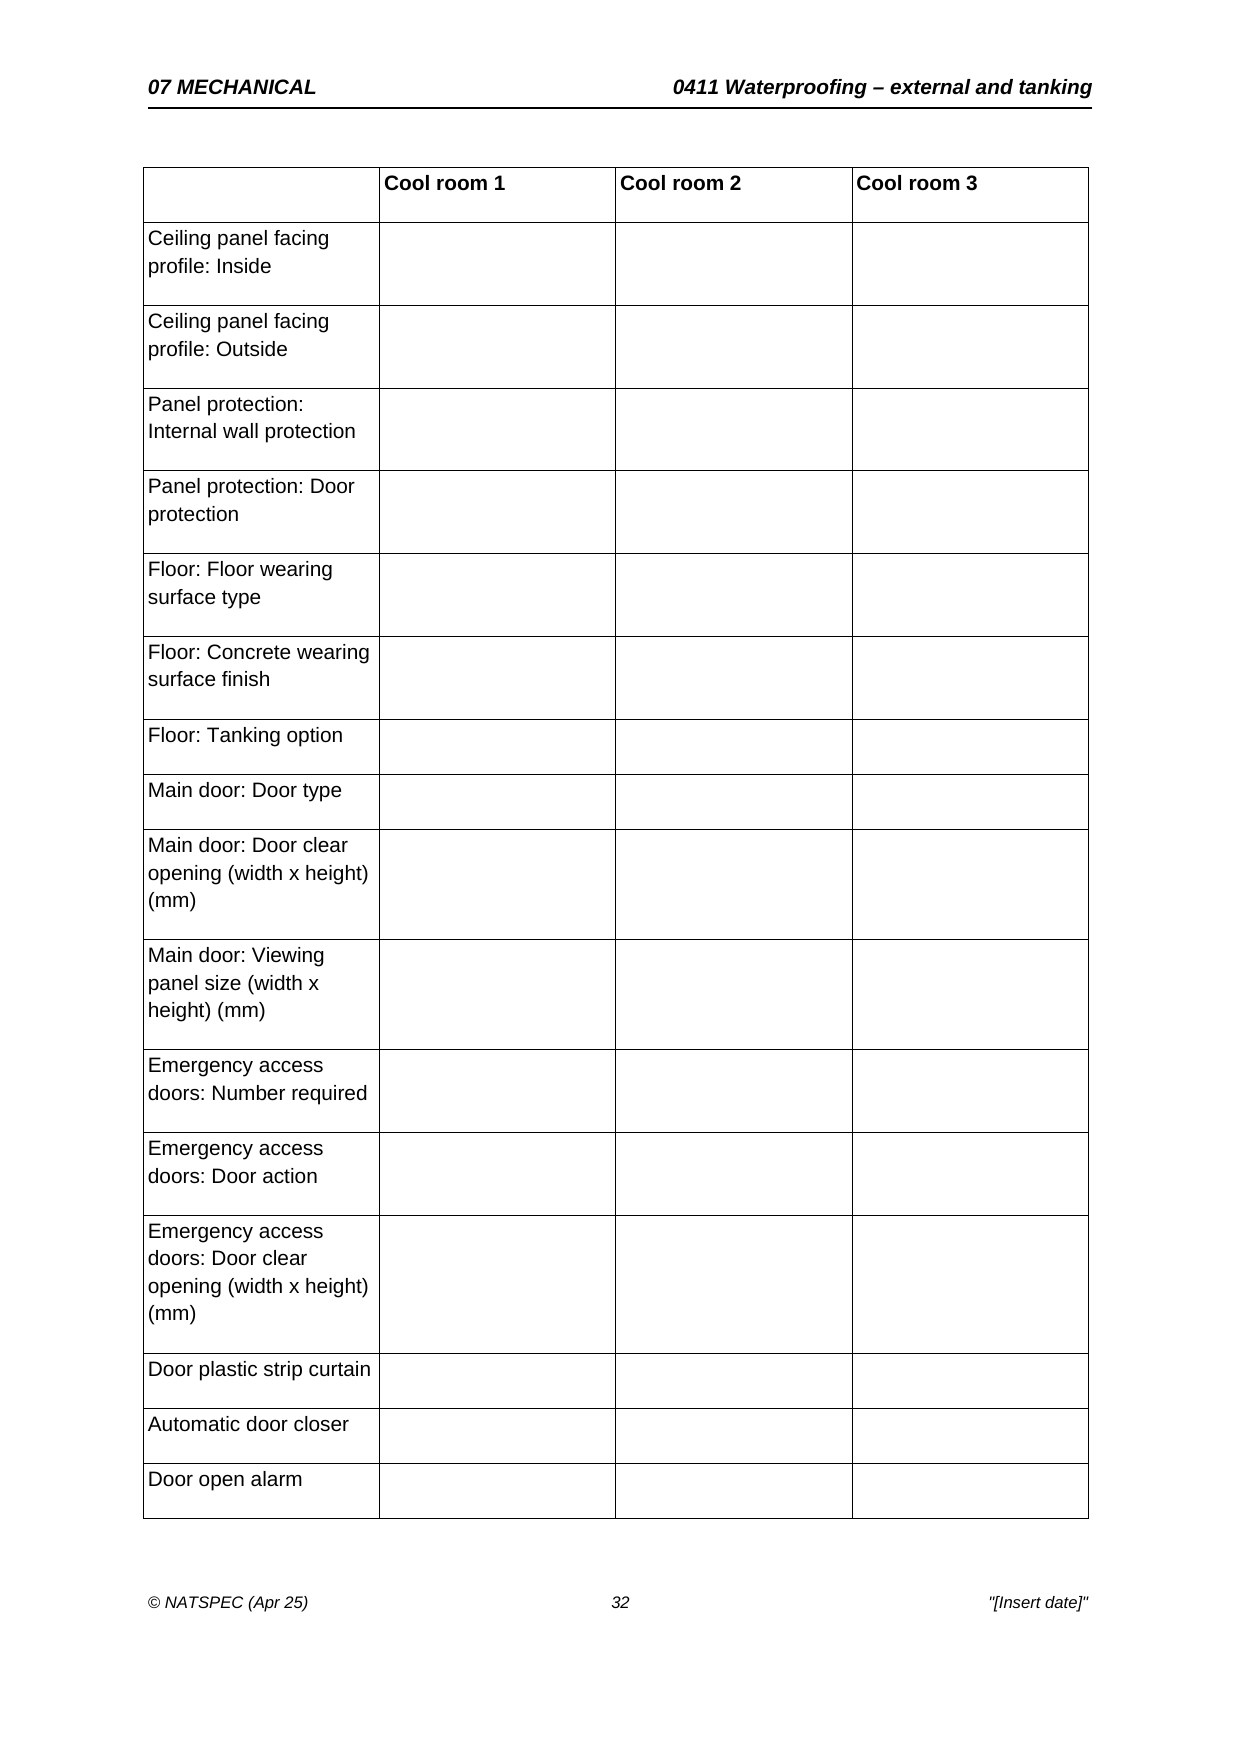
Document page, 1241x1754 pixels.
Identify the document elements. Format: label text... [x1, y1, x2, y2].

table_cell [380, 830, 615, 939]
table_cell [380, 775, 615, 829]
table_cell [380, 471, 615, 553]
table_cell [380, 1050, 615, 1132]
table_cell [380, 1464, 615, 1518]
table_cell [616, 554, 852, 636]
table_cell [616, 1216, 852, 1352]
table_cell [616, 471, 852, 553]
table_cell [616, 389, 852, 470]
table_cell [616, 720, 852, 774]
table_cell [853, 1133, 1088, 1215]
table_cell [380, 306, 615, 388]
table_cell Floor: Tanking option [144, 720, 379, 774]
table_cell [380, 637, 615, 718]
table_header [144, 168, 379, 222]
table_cell Panel protection: Internal wall protection [144, 389, 379, 470]
table_cell [380, 389, 615, 470]
table_cell [853, 1464, 1088, 1518]
table_cell [380, 1216, 615, 1352]
table_cell Door plastic strip curtain [144, 1354, 379, 1408]
table_cell [853, 1050, 1088, 1132]
table_cell [853, 223, 1088, 305]
table_cell [380, 223, 615, 305]
table_cell Door open alarm [144, 1464, 379, 1518]
table_cell [380, 1409, 615, 1463]
table_cell [616, 1409, 852, 1463]
table_cell [853, 1354, 1088, 1408]
table_cell [853, 306, 1088, 388]
table_cell Emergency access doors: Number required [144, 1050, 379, 1132]
table_cell Floor: Floor wearing surface type [144, 554, 379, 636]
table_cell [380, 720, 615, 774]
table_cell Emergency access doors: Door clear opening (width x height) (mm) [144, 1216, 379, 1352]
table_header Cool room 2 [616, 168, 852, 222]
table_cell [853, 940, 1088, 1049]
table_cell [616, 1354, 852, 1408]
table_cell [616, 1050, 852, 1132]
table_header Cool room 3 [853, 168, 1088, 222]
table_cell [616, 223, 852, 305]
table_cell [616, 775, 852, 829]
table_cell [853, 830, 1088, 939]
table_cell [853, 775, 1088, 829]
table_cell [616, 940, 852, 1049]
table_cell Floor: Concrete wearing surface finish [144, 637, 379, 718]
table_cell [380, 1354, 615, 1408]
table_cell [853, 637, 1088, 718]
table_cell [616, 1464, 852, 1518]
table_cell [853, 720, 1088, 774]
table_cell [853, 389, 1088, 470]
table_cell [616, 637, 852, 718]
table_cell [853, 554, 1088, 636]
table_cell [380, 1133, 615, 1215]
table_cell Main door: Door type [144, 775, 379, 829]
table_cell [616, 306, 852, 388]
table_cell [380, 940, 615, 1049]
table_cell Ceiling panel facing profile: Inside [144, 223, 379, 305]
table_cell Ceiling panel facing profile: Outside [144, 306, 379, 388]
table_cell [853, 471, 1088, 553]
table_cell Panel protection: Door protection [144, 471, 379, 553]
table_cell [616, 830, 852, 939]
table_cell [853, 1409, 1088, 1463]
table_cell Automatic door closer [144, 1409, 379, 1463]
table_cell Emergency access doors: Door action [144, 1133, 379, 1215]
table_cell Main door: Door clear opening (width x height) (mm) [144, 830, 379, 939]
table_cell Main door: Viewing panel size (width x height) (mm) [144, 940, 379, 1049]
table_cell [616, 1133, 852, 1215]
table_cell [380, 554, 615, 636]
table_cell [853, 1216, 1088, 1352]
table_header Cool room 1 [380, 168, 615, 222]
